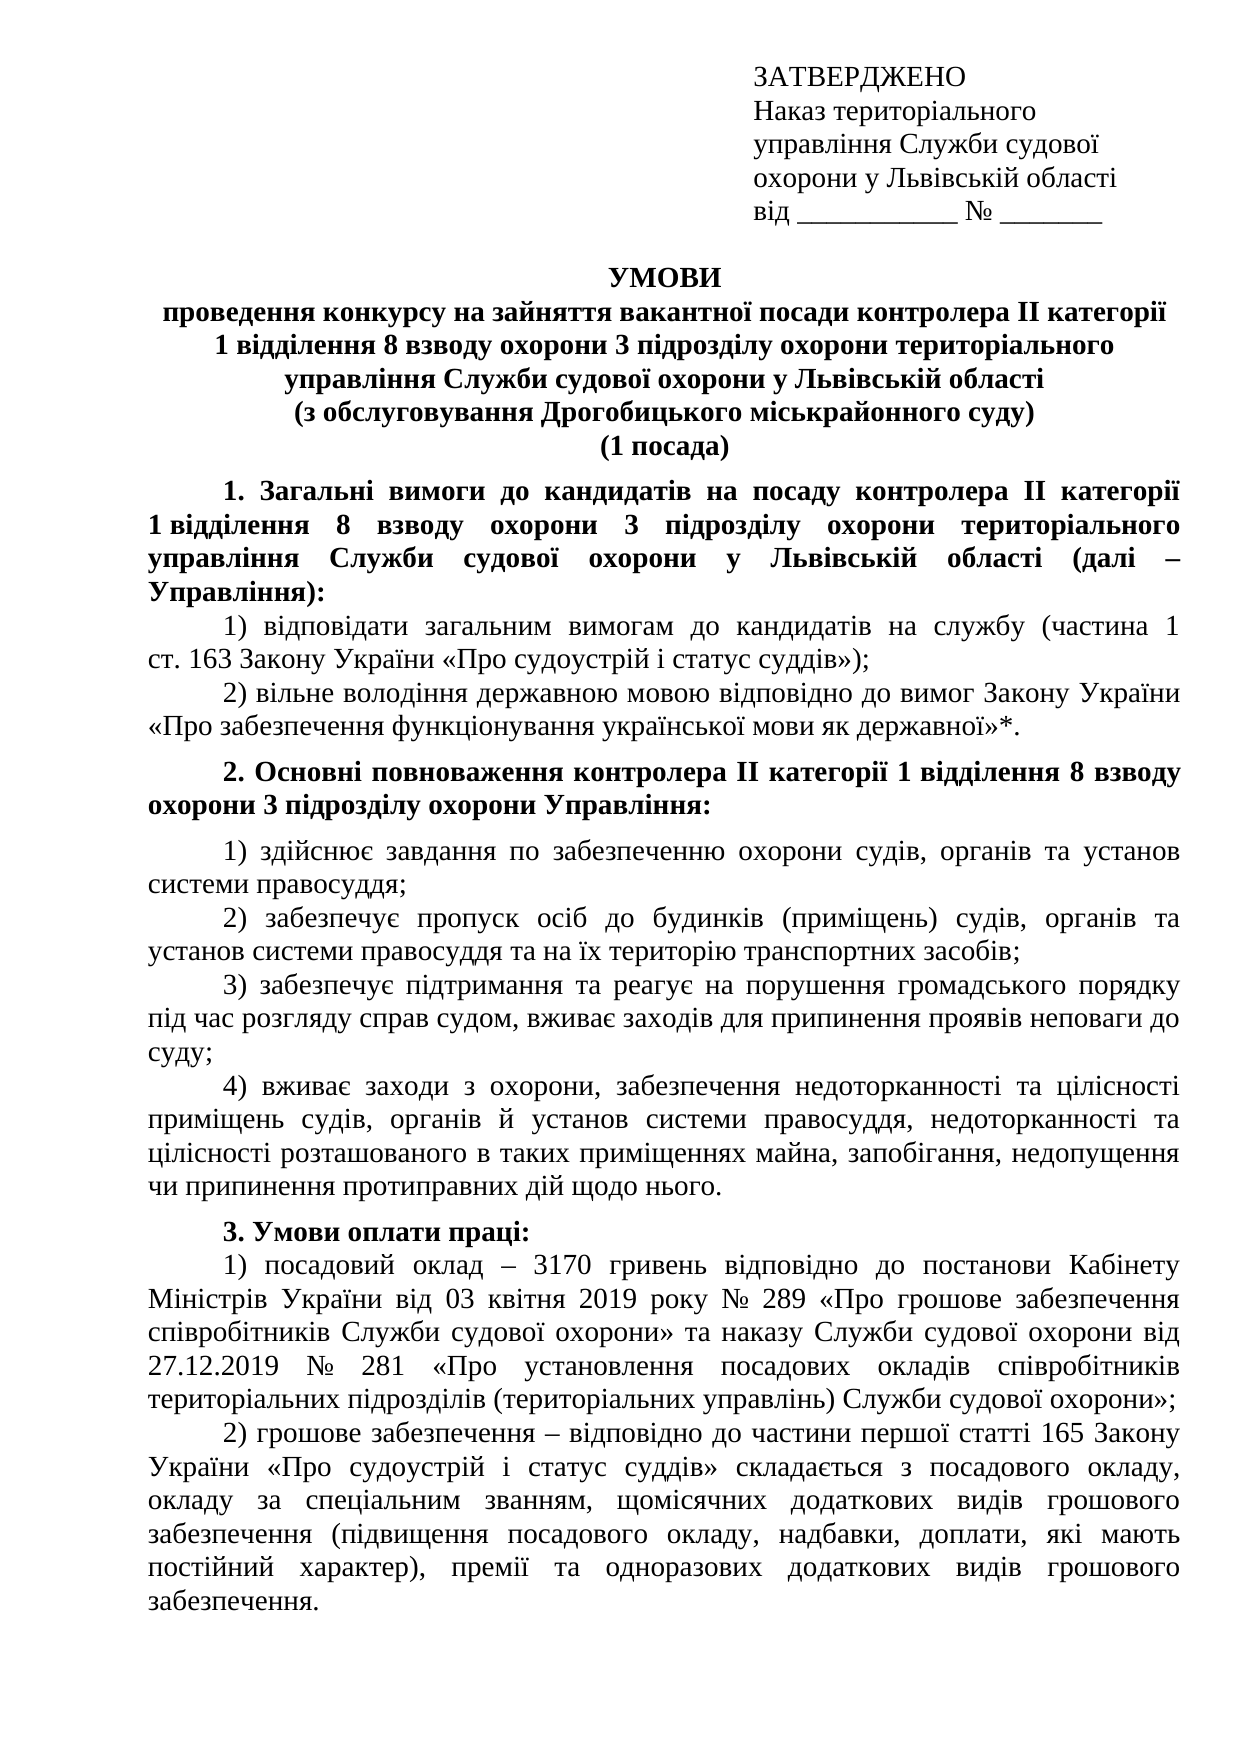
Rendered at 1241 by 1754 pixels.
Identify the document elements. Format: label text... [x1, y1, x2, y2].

text 3. Умови оплати праці: [223, 1214, 1181, 1247]
text від ___________ № _______ [753, 193, 1181, 227]
text (1 посада) [148, 428, 1181, 462]
text 2. Основні повноваження контролера ІІ категорії 1 відділення 8 взводу охорони 3 підрозділу охорони Управління: [148, 754, 1181, 821]
text 2) вільне володіння державною мовою відповідно до вимог Закону України «Про забезпечення функціонування української мови як державної»*. [148, 675, 1181, 742]
text проведення конкурсу на зайняття вакантної посади контролера ІІ категорії 1 відділення 8 взводу охорони 3 підрозділу охорони територіального управління Служби судової охорони у Львівській області [148, 294, 1181, 394]
text 4) вживає заходи з охорони, забезпечення недоторканності та цілісності приміщень судів, органів й установ системи правосуддя, недоторканності та цілісності розташованого в таких приміщеннях майна, запобігання, недопущення чи припинення протиправних дій щодо нього. [148, 1068, 1181, 1202]
text 2) грошове забезпечення – відповідно до частини першої статті 165 Закону України «Про судоустрій і статус суддів» складається з посадового окладу, окладу за спеціальним званням, щомісячних додаткових видів грошового забезпечення (підвищення посадового окладу, надбавки, доплати, які мають постійний характер), премії та одноразових додаткових видів грошового забезпечення. [148, 1415, 1181, 1616]
text 1) відповідати загальним вимогам до кандидатів на службу (частина 1 ст. 163 Закону України «Про судоустрій і статус суддів»); [148, 608, 1181, 675]
text 1. Загальні вимоги до кандидатів на посаду контролера ІІ категорії 1 відділення 8 взводу охорони 3 підрозділу охорони територіального управління Служби судової охорони у Львівській області (далі – Управління): [148, 473, 1181, 608]
text 2) забезпечує пропуск осіб до будинків (приміщень) судів, органів та установ системи правосуддя та на їх територію транспортних засобів; [148, 900, 1181, 967]
text УМОВИ [148, 260, 1181, 294]
text (з обслуговування Дрогобицького міськрайонного суду) [148, 394, 1181, 428]
text ЗАТВЕРДЖЕНО [753, 59, 1181, 93]
text 3) забезпечує підтримання та реагує на порушення громадського порядку під час розгляду справ судом, вживає заходів для припинення проявів неповаги до суду; [148, 967, 1181, 1068]
text 1) здійснює завдання по забезпеченню охорони судів, органів та установ системи правосуддя; [148, 833, 1181, 900]
text Наказ територіального управління Служби судової охорони у Львівській області [753, 93, 1181, 193]
text 1) посадовий оклад – 3170 гривень відповідно до постанови Кабінету Міністрів України від 03 квітня 2019 року № 289 «Про грошове забезпечення співробітників Служби судової охорони» та наказу Служби судової охорони від 27.12.2019 № 281 «Про установлення посадових окладів співробітників територіальних підрозділів (територіальних управлінь) Служби судової охорони»; [148, 1247, 1181, 1415]
